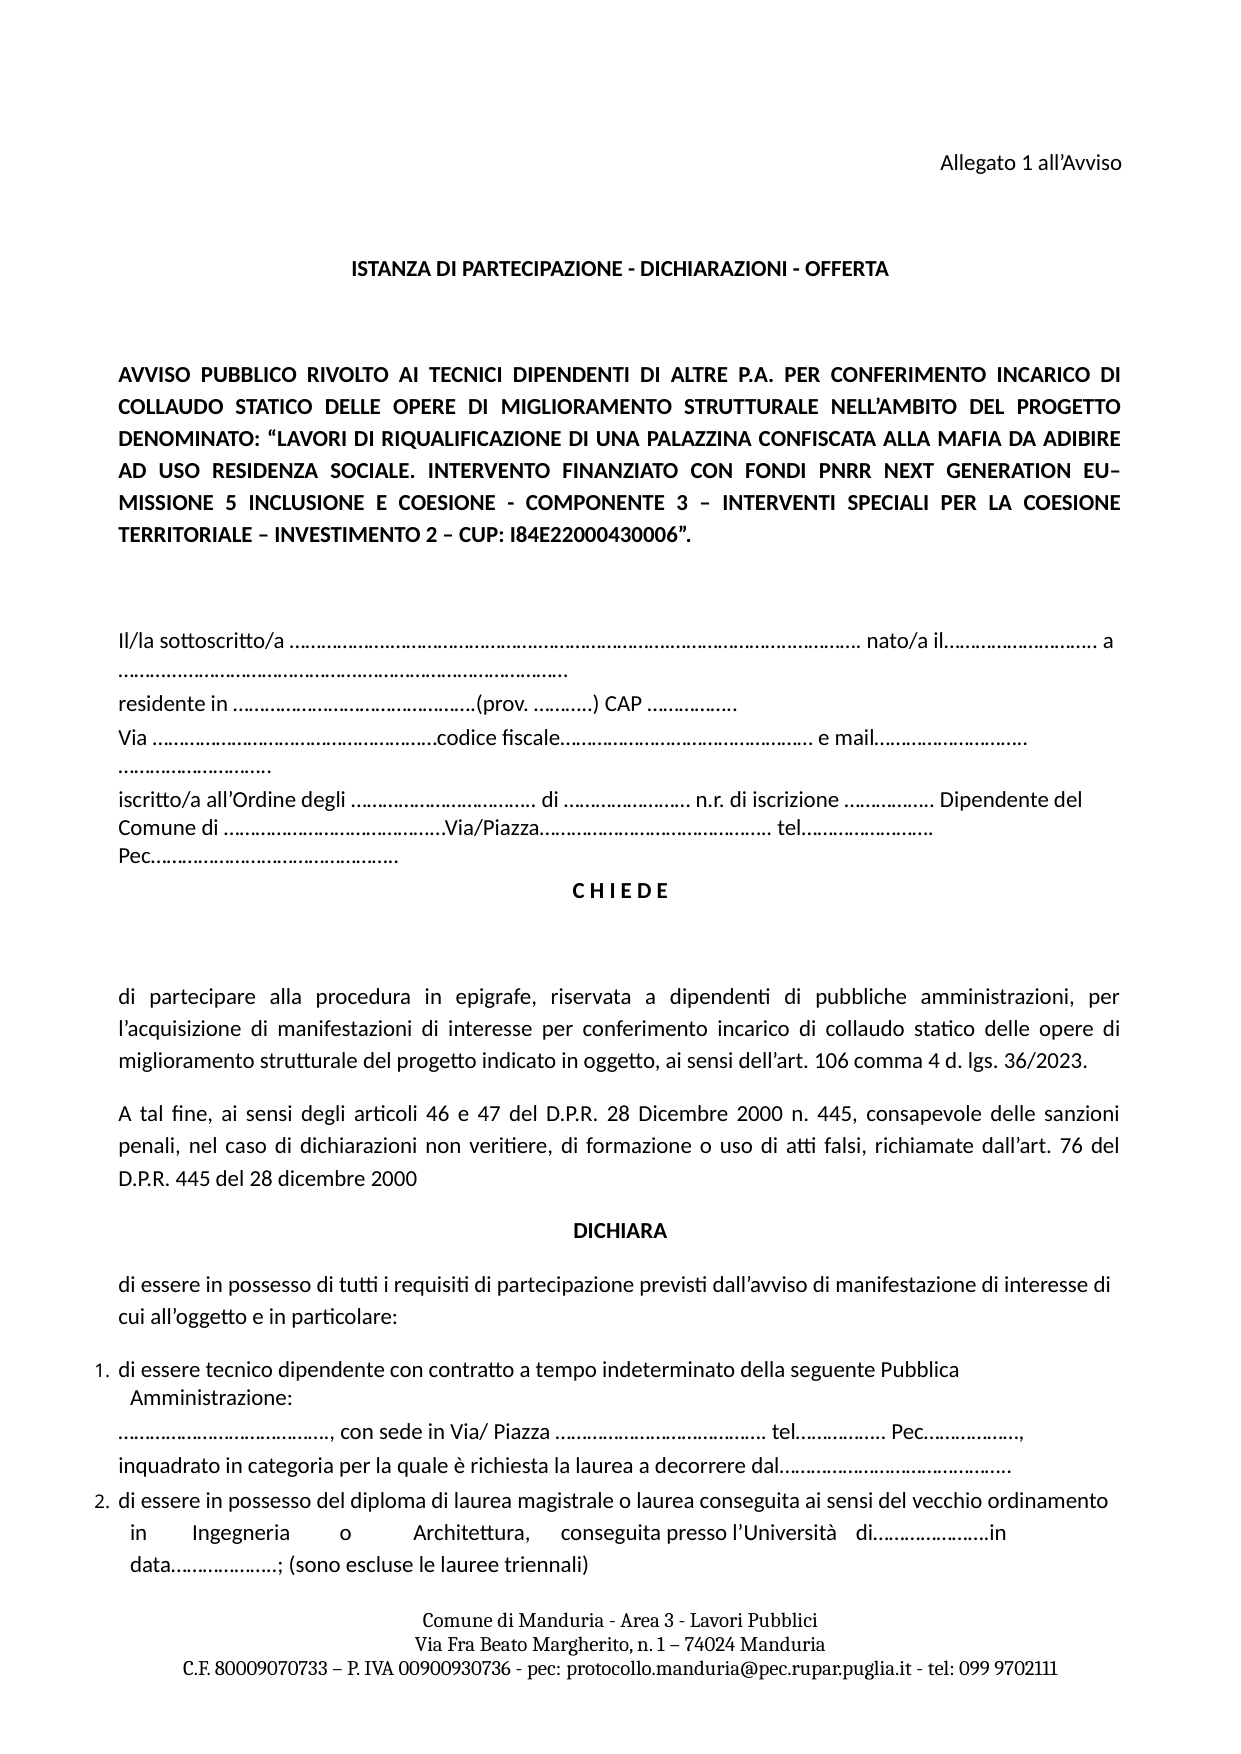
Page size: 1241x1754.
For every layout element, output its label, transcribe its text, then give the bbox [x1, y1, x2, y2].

list di essere in possesso del diploma di laurea magistrale o laurea conseguita ai sensi del vecchio ordinamento in Ingegneria o Architettura, conseguita presso l’Università di………………….in data………………..; (sono escluse le lauree triennali) [94, 1486, 1122, 1578]
text AVVISO PUBBLICO RIVOLTO AI TECNICI DIPENDENTI DI ALTRE P.A. PER CONFERIMENTO INCARICO DI COLLAUDO STATICO DELLE OPERE DI MIGLIORAMENTO STRUTTURALE NELL’AMBITO DEL PROGETTO DENOMINATO: “LAVORI DI RIQUALIFICAZIONE DI UNA PALAZZINA CONFISCATA ALLA MAFIA DA ADIBIRE AD USO RESIDENZA SOCIALE. INTERVENTO FINANZIATO CON FONDI PNRR NEXT GENERATION EU– MISSIONE 5 INCLUSIONE E COESIONE - COMPONENTE 3 – INTERVENTI SPECIALI PER LA COESIONE TERRITORIALE – INVESTIMENTO 2 – CUP: I84E22000430006”. [118, 360, 1122, 549]
text residente in ……………………………………….(prov. ………..) CAP …………….. [118, 689, 1122, 717]
text Il/la sottoscritto/a ……………….……………………….…………………….…………………..…………. nato/a il……………………….. a ………...…………………………….………………………………… [118, 627, 1122, 683]
text di partecipare alla procedura in epigrafe, riservata a dipendenti di pubbliche amministrazioni, per l’acquisizione di manifestazioni di interesse per conferimento incarico di collaudo statico delle opere di miglioramento strutturale del progetto indicato in oggetto, ai sensi dell’art. 106 comma 4 d. lgs. 36/2023. [118, 982, 1122, 1074]
text ISTANZA DI PARTECIPAZIONE - DICHIARAZIONI - OFFERTA [118, 254, 1122, 282]
list di essere tecnico dipendente con contratto a tempo indeterminato della seguente Pubblica Amministrazione: [94, 1355, 1122, 1411]
text A tal fine, ai sensi degli articoli 46 e 47 del D.P.R. 28 Dicembre 2000 n. 445, consapevole delle sanzioni penali, nel caso di dichiarazioni non veritiere, di formazione o uso di atti falsi, richiamate dall’art. 76 del D.P.R. 445 del 28 dicembre 2000 [118, 1099, 1122, 1192]
text iscritto/a all’Ordine degli …………………………….. di …………………… n.r. di iscrizione …………….. Dipendente del Comune di …………………………………...Via/Piazza…………………………………….. tel……………………. Pec……………………………………….. [118, 786, 1122, 869]
text DICHIARA [118, 1217, 1122, 1245]
text Via ………………………………………………codice fiscale………………………………………… e mail………………………..……………………….. [118, 723, 1122, 779]
text inquadrato in categoria per la quale è richiesta la laurea a decorrere dal…………………………………….. [118, 1451, 1122, 1479]
text C H I E D E [118, 876, 1122, 904]
text …………………………………., con sede in Via/ Piazza …………………………………. tel…………….. Pec………………, [118, 1417, 1122, 1445]
text di essere in possesso di tutti i requisiti di partecipazione previsti dall’avviso di manifestazione di interesse di cui all’oggetto e in particolare: [118, 1270, 1122, 1330]
text Allegato 1 all’Avviso [118, 148, 1122, 176]
